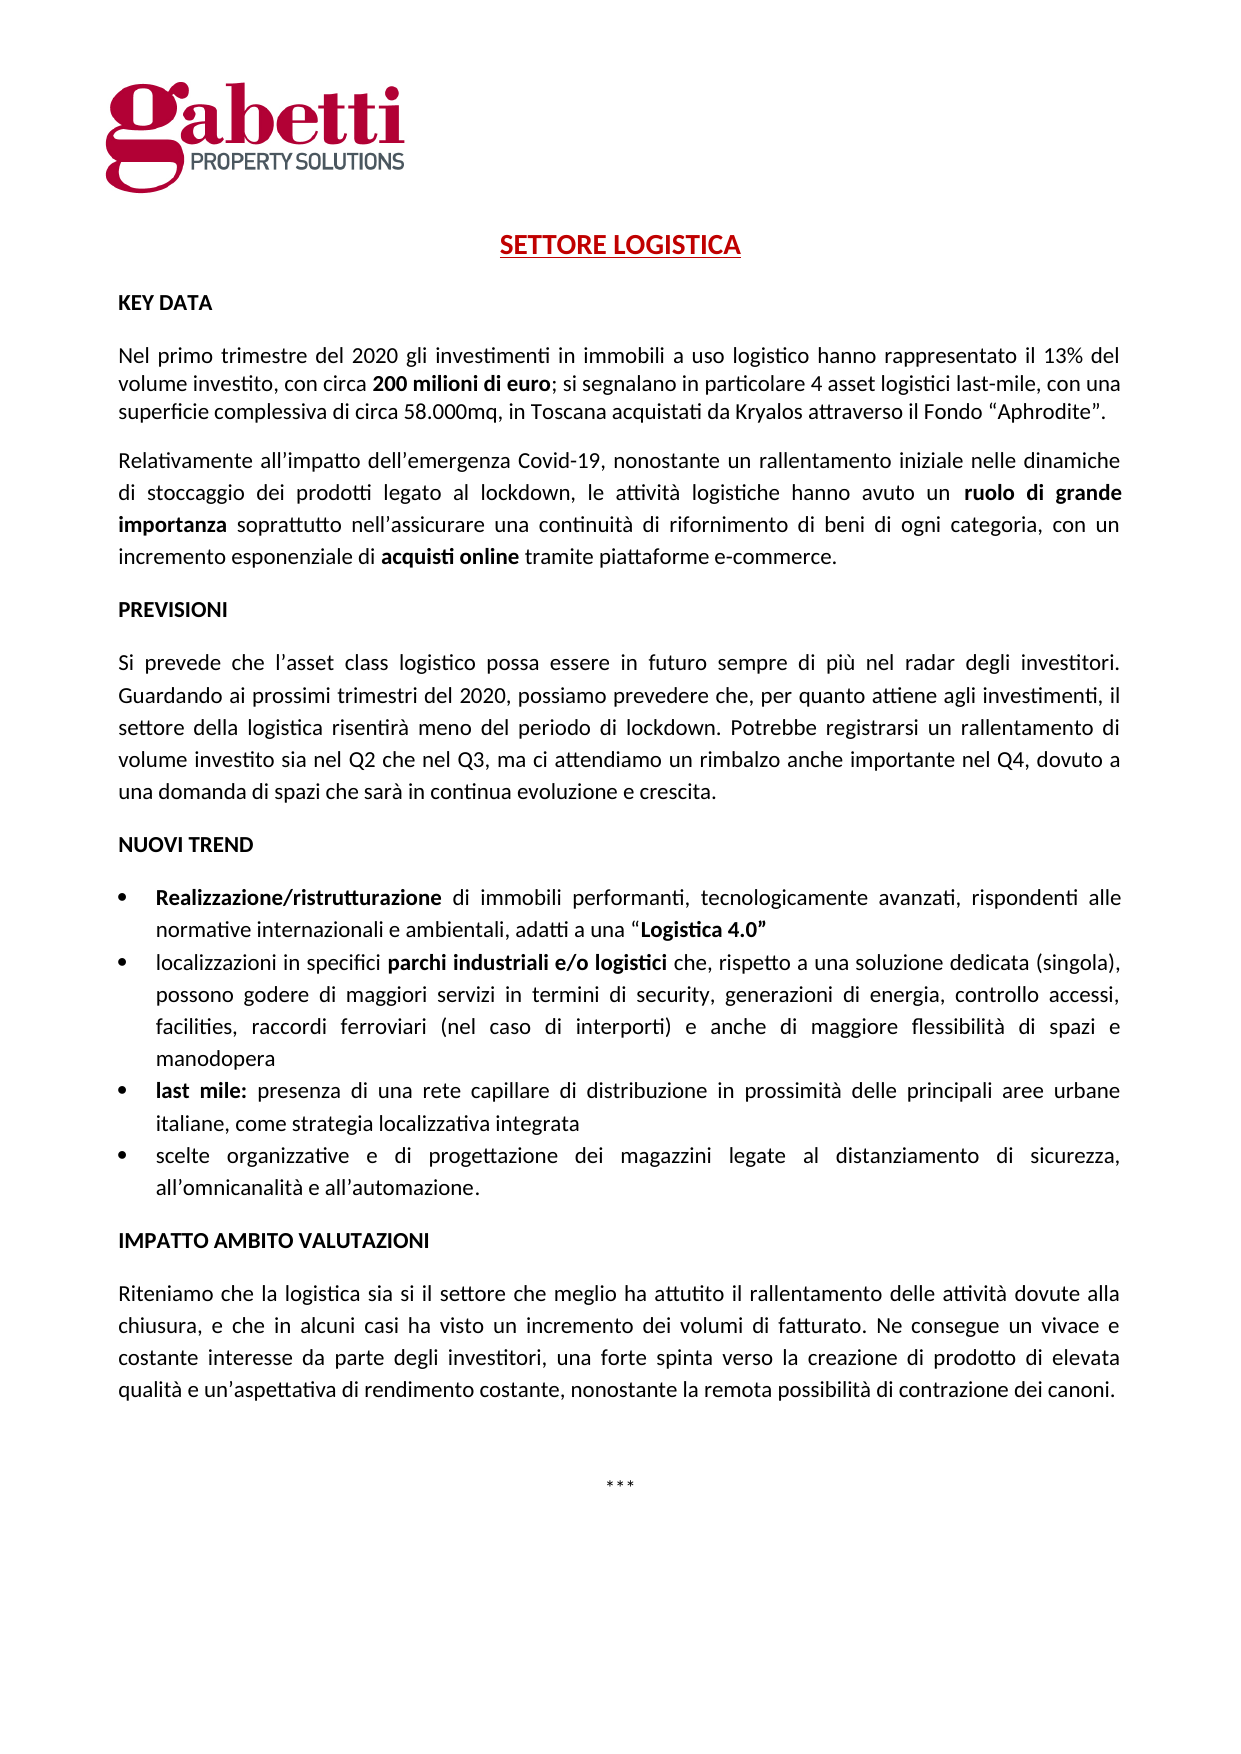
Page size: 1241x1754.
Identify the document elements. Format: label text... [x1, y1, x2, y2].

text *** [118, 1475, 1122, 1500]
text PREVISIONI [118, 596, 1122, 623]
text Riteniamo che la logistica sia si il settore che meglio ha attutito il rallentamento delle attività dovute alla chiusura, e che in alcuni casi ha visto un incremento dei volumi di fatturato. Ne consegue un vivace e costante interesse da parte degli investitori, una forte spinta verso la creazione di prodotto di elevata qualità e un’aspettativa di rendimento costante, nonostante la remota possibilità di contrazione dei canoni. [118, 1279, 1122, 1404]
list Realizzazione/ristrutturazione di immobili performanti, tecnologicamente avanzati, rispondenti alle normative internazionali e ambientali, adatti a una “Logistica 4.0” [118, 883, 1122, 943]
picture [78, 60, 429, 202]
text Relativamente all’impatto dell’emergenza Covid-19, nonostante un rallentamento iniziale nelle dinamiche di stoccaggio dei prodotti legato al lockdown, le attività logistiche hanno avuto un ruolo di grande importanza soprattutto nell’assicurare una continuità di rifornimento di beni di ogni categoria, con un incremento esponenziale di acquisti online tramite piattaforme e-commerce. [118, 446, 1122, 571]
text IMPATTO AMBITO VALUTAZIONI [118, 1226, 1122, 1254]
text Nel primo trimestre del 2020 gli investimenti in immobili a uso logistico hanno rappresentato il 13% del volume investito, con circa 200 milioni di euro; si segnalano in particolare 4 asset logistici last-mile, con una superficie complessiva di circa 58.000mq, in Toscana acquistati da Kryalos attraverso il Fondo “Aphrodite”. [118, 341, 1122, 425]
text NUOVI TREND [118, 830, 1122, 858]
text Si prevede che l’asset class logistico possa essere in futuro sempre di più nel radar degli investitori. Guardando ai prossimi trimestri del 2020, possiamo prevedere che, per quanto attiene agli investimenti, il settore della logistica risentirà meno del periodo di lockdown. Potrebbe registrarsi un rallentamento di volume investito sia nel Q2 che nel Q3, ma ci attendiamo un rimbalzo anche importante nel Q4, dovuto a una domanda di spazi che sarà in continua evoluzione e crescita. [118, 648, 1122, 805]
text SETTORE LOGISTICA [118, 226, 1122, 262]
list scelte organizzative e di progettazione dei magazzini legate al distanziamento di sicurezza, all’omnicanalità e all’automazione. [118, 1141, 1122, 1201]
text KEY DATA [118, 288, 1122, 316]
list localizzazioni in specifici parchi industriali e/o logistici che, rispetto a una soluzione dedicata (singola), possono godere di maggiori servizi in termini di security, generazioni di energia, controllo accessi, facilities, raccordi ferroviari (nel caso di interporti) e anche di maggiore flessibilità di spazi e manodopera [118, 948, 1122, 1072]
list last mile: presenza di una rete capillare di distribuzione in prossimità delle principali aree urbane italiane, come strategia localizzativa integrata [118, 1076, 1122, 1137]
